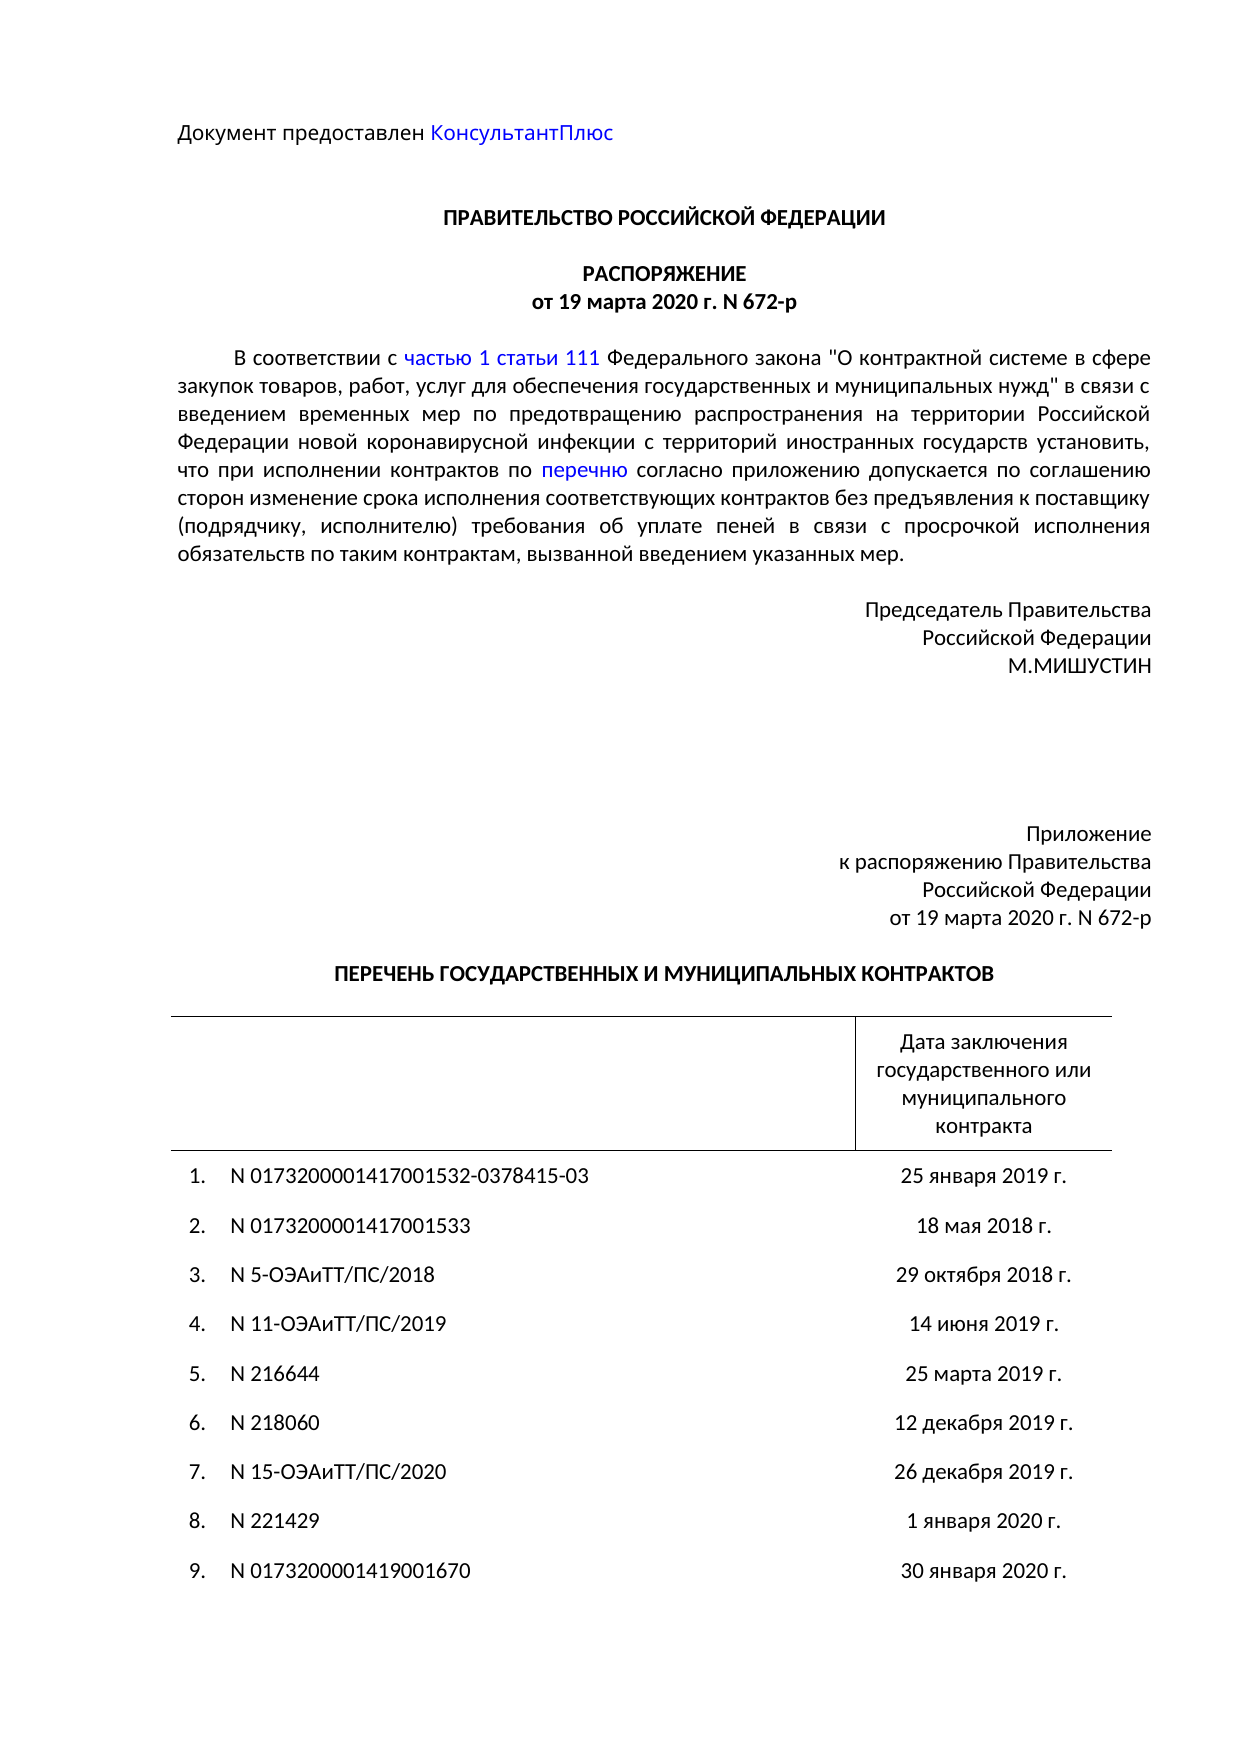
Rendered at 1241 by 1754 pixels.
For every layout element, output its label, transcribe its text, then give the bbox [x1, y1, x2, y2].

table_cell N 216644 [224, 1348, 856, 1397]
title ПРАВИТЕЛЬСТВО РОССИЙСКОЙ ФЕДЕРАЦИИ [177, 203, 1152, 231]
text Российской Федерации [177, 876, 1152, 903]
title от 19 марта 2020 г. N 672-р [177, 287, 1152, 315]
table_cell 7. [171, 1447, 224, 1496]
table_cell 1 января 2020 г. [856, 1496, 1112, 1545]
table_cell 25 января 2019 г. [856, 1151, 1112, 1200]
table_header Дата заключения государственного или муниципального контракта [856, 1017, 1112, 1150]
table_cell 5. [171, 1348, 224, 1397]
text Российской Федерации [177, 623, 1152, 651]
text М.МИШУСТИН [177, 651, 1152, 679]
table_cell 14 июня 2019 г. [856, 1299, 1112, 1348]
table_cell 29 октября 2018 г. [856, 1250, 1112, 1299]
table_cell N 0173200001419001670 [224, 1545, 856, 1594]
table_cell 18 мая 2018 г. [856, 1200, 1112, 1249]
text В соответствии с частью 1 статьи 111 Федерального закона "О контрактной системе в сфере закупок товаров, работ, услуг для обеспечения государственных и муниципальных нужд" в связи с введением временных мер по предотвращению распространения на территории Российской Федерации новой коронавирусной инфекции с территорий иностранных государств установить, что при исполнении контрактов по перечню согласно приложению допускается по соглашению сторон изменение срока исполнения соответствующих контрактов без предъявления к поставщику (подрядчику, исполнителю) требования об уплате пеней в связи с просрочкой исполнения обязательств по таким контрактам, вызванной введением указанных мер. [177, 343, 1152, 567]
table_cell N 218060 [224, 1398, 856, 1447]
table_cell 1. [171, 1151, 224, 1200]
table_cell 26 декабря 2019 г. [856, 1447, 1112, 1496]
text от 19 марта 2020 г. N 672-р [177, 903, 1152, 932]
table_cell N 11-ОЭАиТТ/ПС/2019 [224, 1299, 856, 1348]
table_cell N 5-ОЭАиТТ/ПС/2018 [224, 1250, 856, 1299]
table_cell N 0173200001417001533 [224, 1200, 856, 1249]
table_cell 30 января 2020 г. [856, 1545, 1112, 1594]
table_cell 3. [171, 1250, 224, 1299]
table_cell N 0173200001417001532-0378415-03 [224, 1151, 856, 1200]
table_cell 12 декабря 2019 г. [856, 1398, 1112, 1447]
table_header [171, 1017, 855, 1150]
table_cell 4. [171, 1299, 224, 1348]
title ПЕРЕЧЕНЬ ГОСУДАРСТВЕННЫХ И МУНИЦИПАЛЬНЫХ КОНТРАКТОВ [177, 959, 1152, 988]
title Документ предоставлен КонсультантПлюс [177, 118, 1152, 175]
table_cell 2. [171, 1200, 224, 1249]
table_cell N 221429 [224, 1496, 856, 1545]
table_cell 25 марта 2019 г. [856, 1348, 1112, 1397]
table_cell 8. [171, 1496, 224, 1545]
table_cell 9. [171, 1545, 224, 1594]
text к распоряжению Правительства [177, 847, 1152, 876]
table_cell N 15-ОЭАиТТ/ПС/2020 [224, 1447, 856, 1496]
title РАСПОРЯЖЕНИЕ [177, 259, 1152, 287]
table_cell 6. [171, 1398, 224, 1447]
text Председатель Правительства [177, 595, 1152, 623]
text Приложение [177, 819, 1152, 847]
